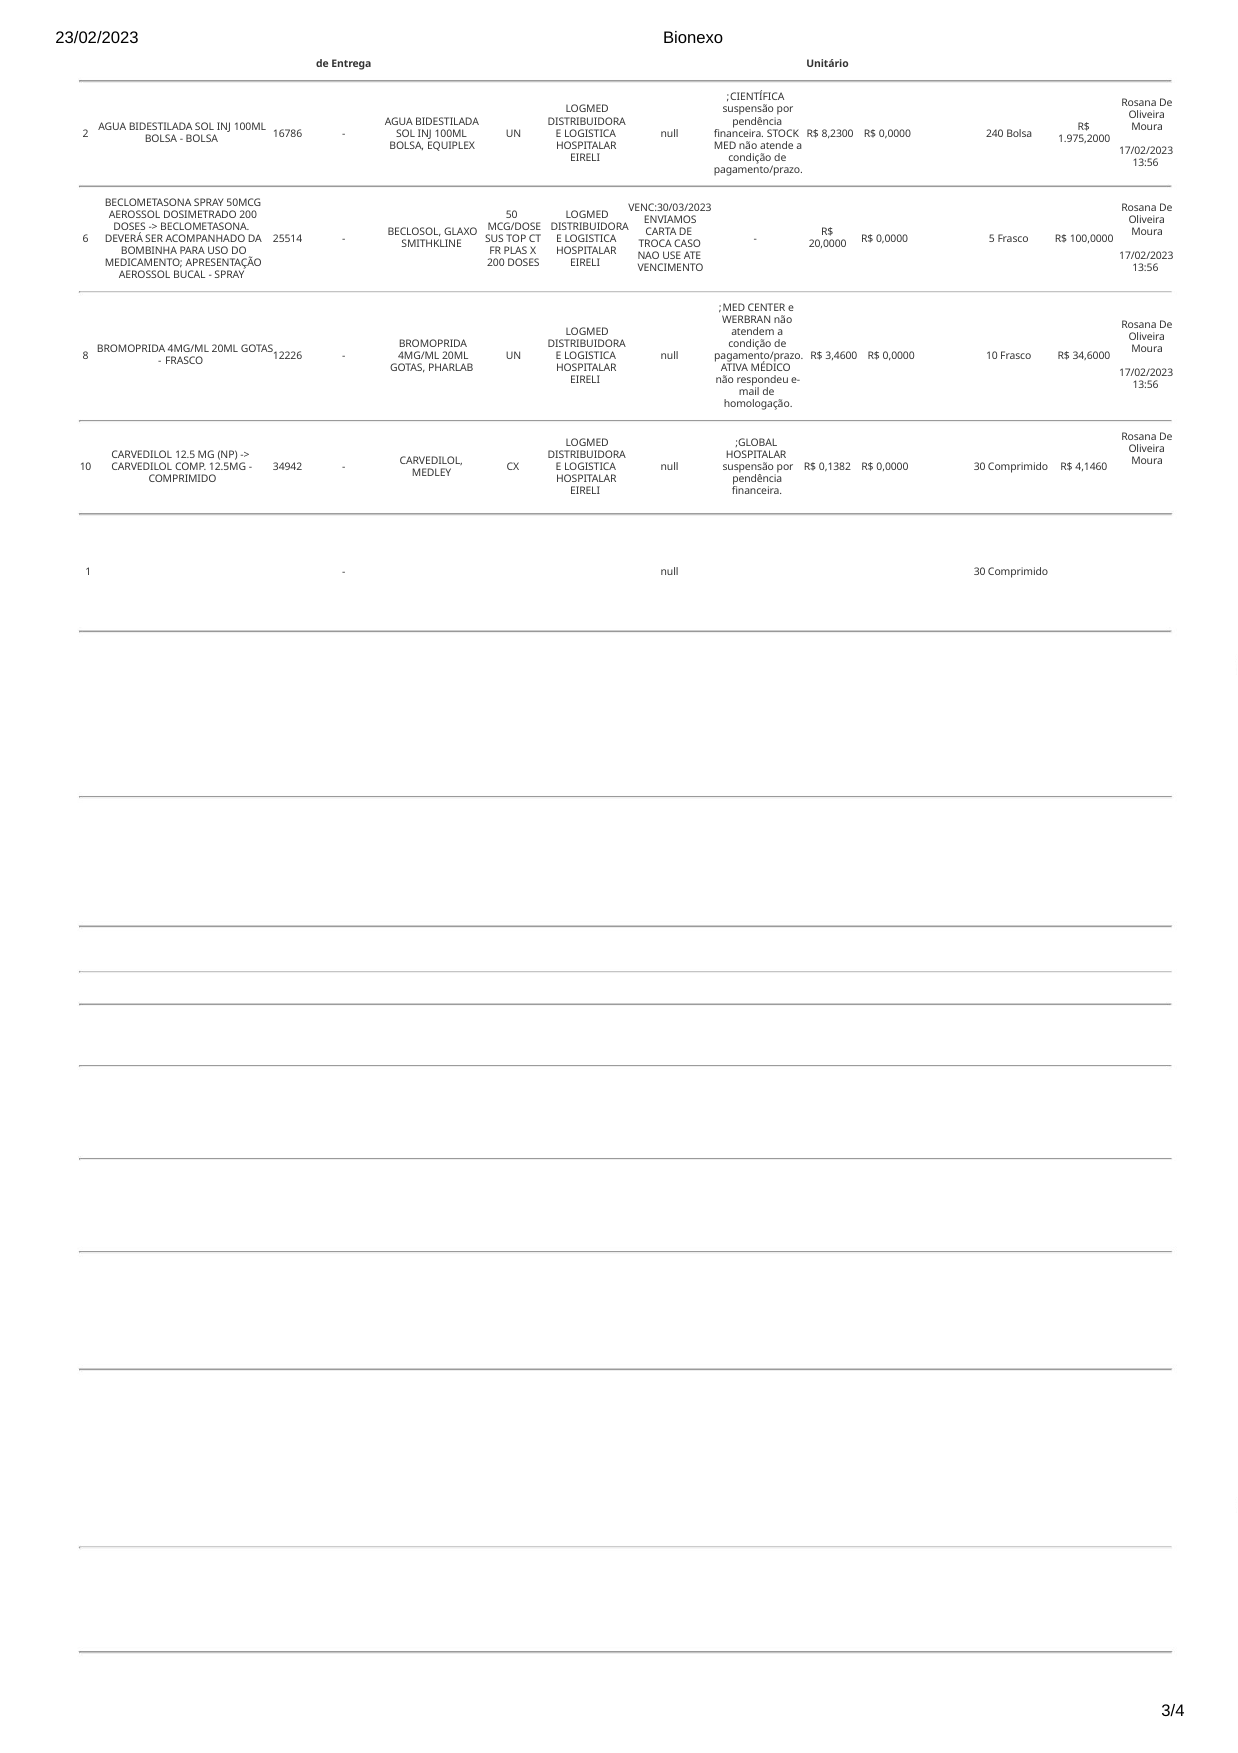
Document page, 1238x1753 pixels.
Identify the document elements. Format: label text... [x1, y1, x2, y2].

text MCG/DOSE DISTRIBUIDORA [487, 220, 644, 233]
text 1 [85, 565, 106, 578]
text 200 DOSES [487, 256, 554, 269]
picture [0, 0, 1238, 1753]
text MED não atende a [713, 139, 932, 152]
text 10 Frasco [986, 349, 1045, 362]
text UN [506, 349, 535, 362]
text LOGMED [565, 325, 639, 338]
text HOSPITALAR [556, 244, 630, 257]
text BOLSA, EQUIPLEX [389, 139, 491, 152]
text null [660, 349, 692, 362]
text AEROSSOL DOSIMETRADO 200 [109, 208, 278, 221]
text BROMOPRIDA [398, 337, 486, 350]
text CARVEDILOL 12.5 MG (NP) -> [111, 448, 269, 461]
text 3/02/2023 [64, 29, 163, 47]
text - [342, 349, 361, 362]
text condição de [728, 337, 932, 350]
text 3/4 [1161, 1702, 1209, 1720]
text HOSPITALAR [726, 448, 803, 461]
text DISTRIBUIDORA [547, 448, 639, 461]
text 12226 [273, 349, 316, 362]
text - [342, 565, 361, 578]
text HOSPITALAR [556, 139, 639, 152]
text 30 Comprimido [973, 565, 1057, 578]
text WERBRAN não [722, 313, 804, 326]
text R$ 34,6000 [1057, 349, 1124, 362]
text MED CENTER e [722, 301, 807, 314]
text null [660, 565, 692, 578]
text Rosana De [1121, 96, 1185, 109]
text 8 [82, 349, 103, 362]
text Bionexo [663, 29, 748, 47]
